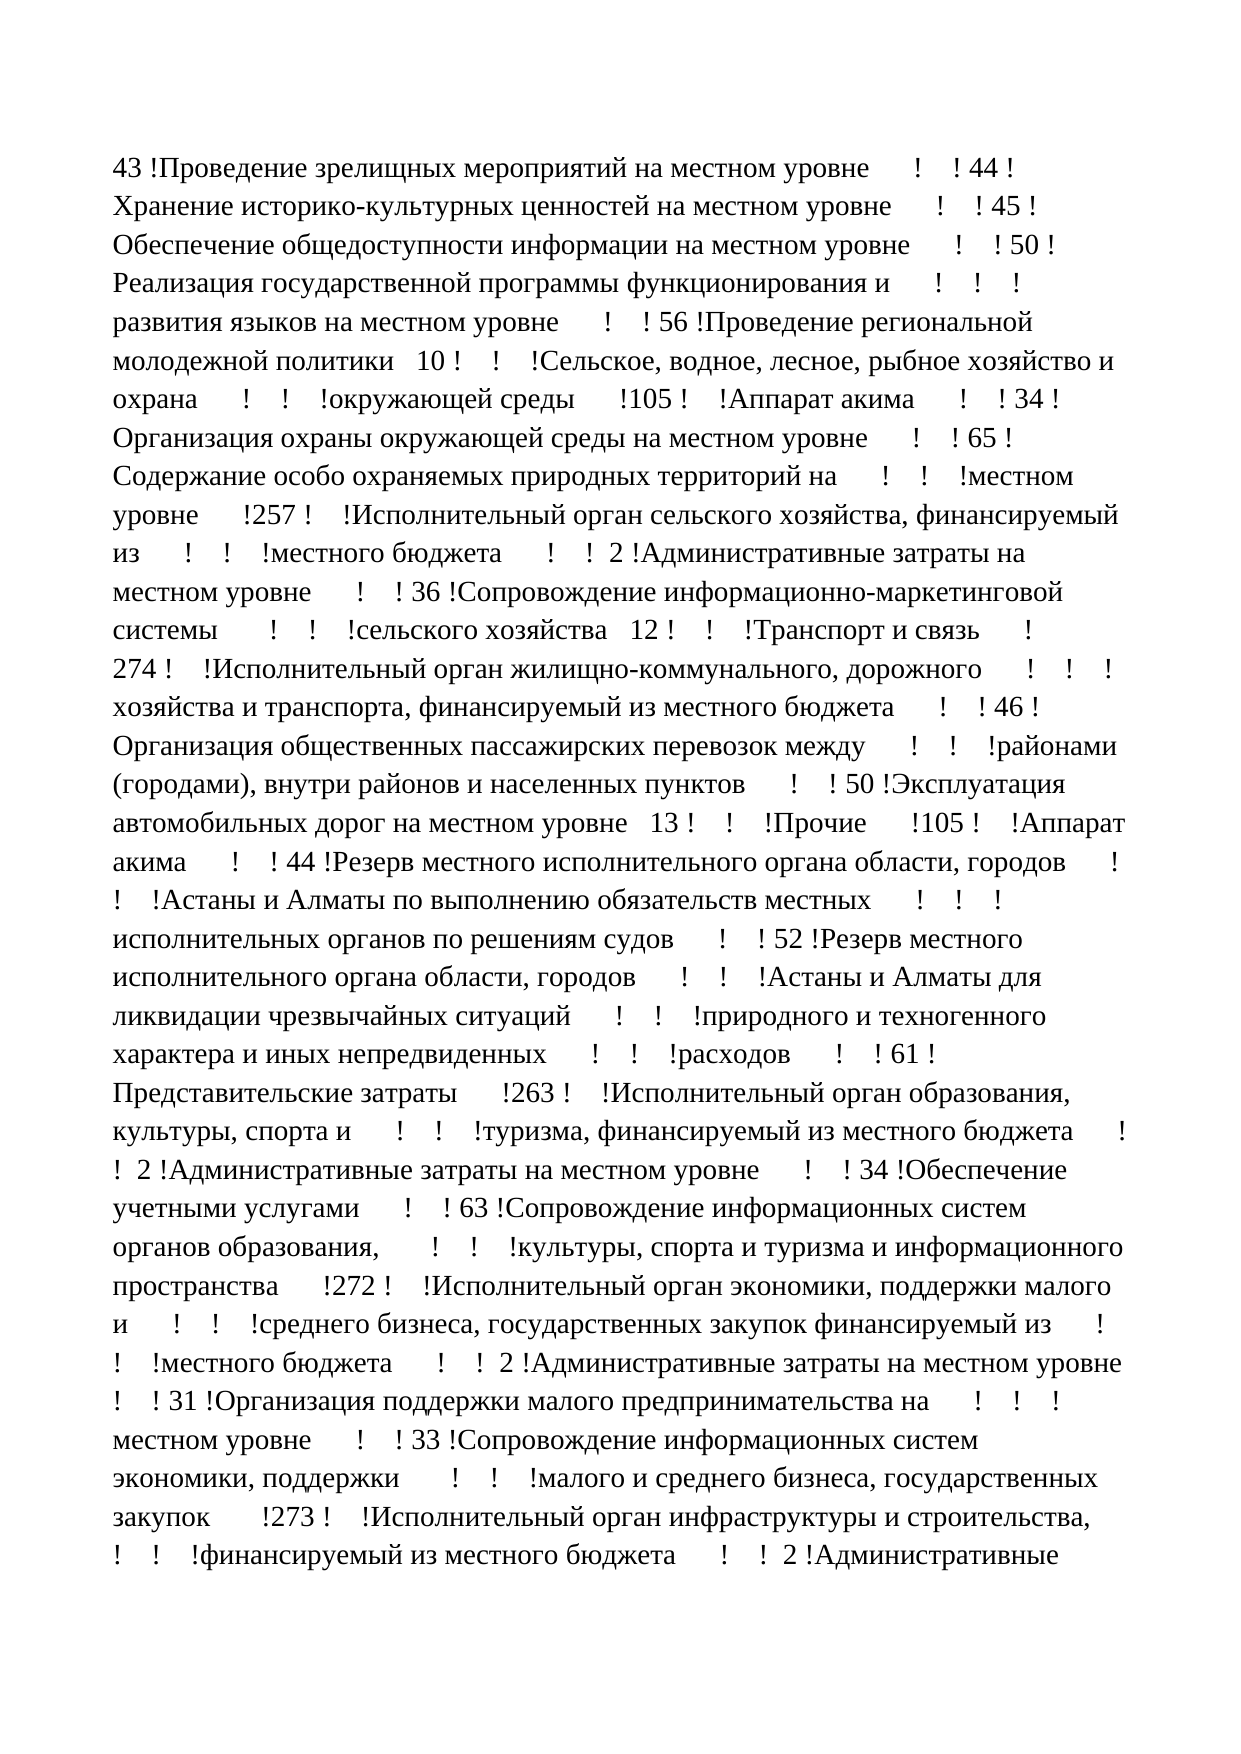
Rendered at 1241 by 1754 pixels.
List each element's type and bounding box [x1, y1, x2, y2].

text [112, 150, 1128, 1571]
